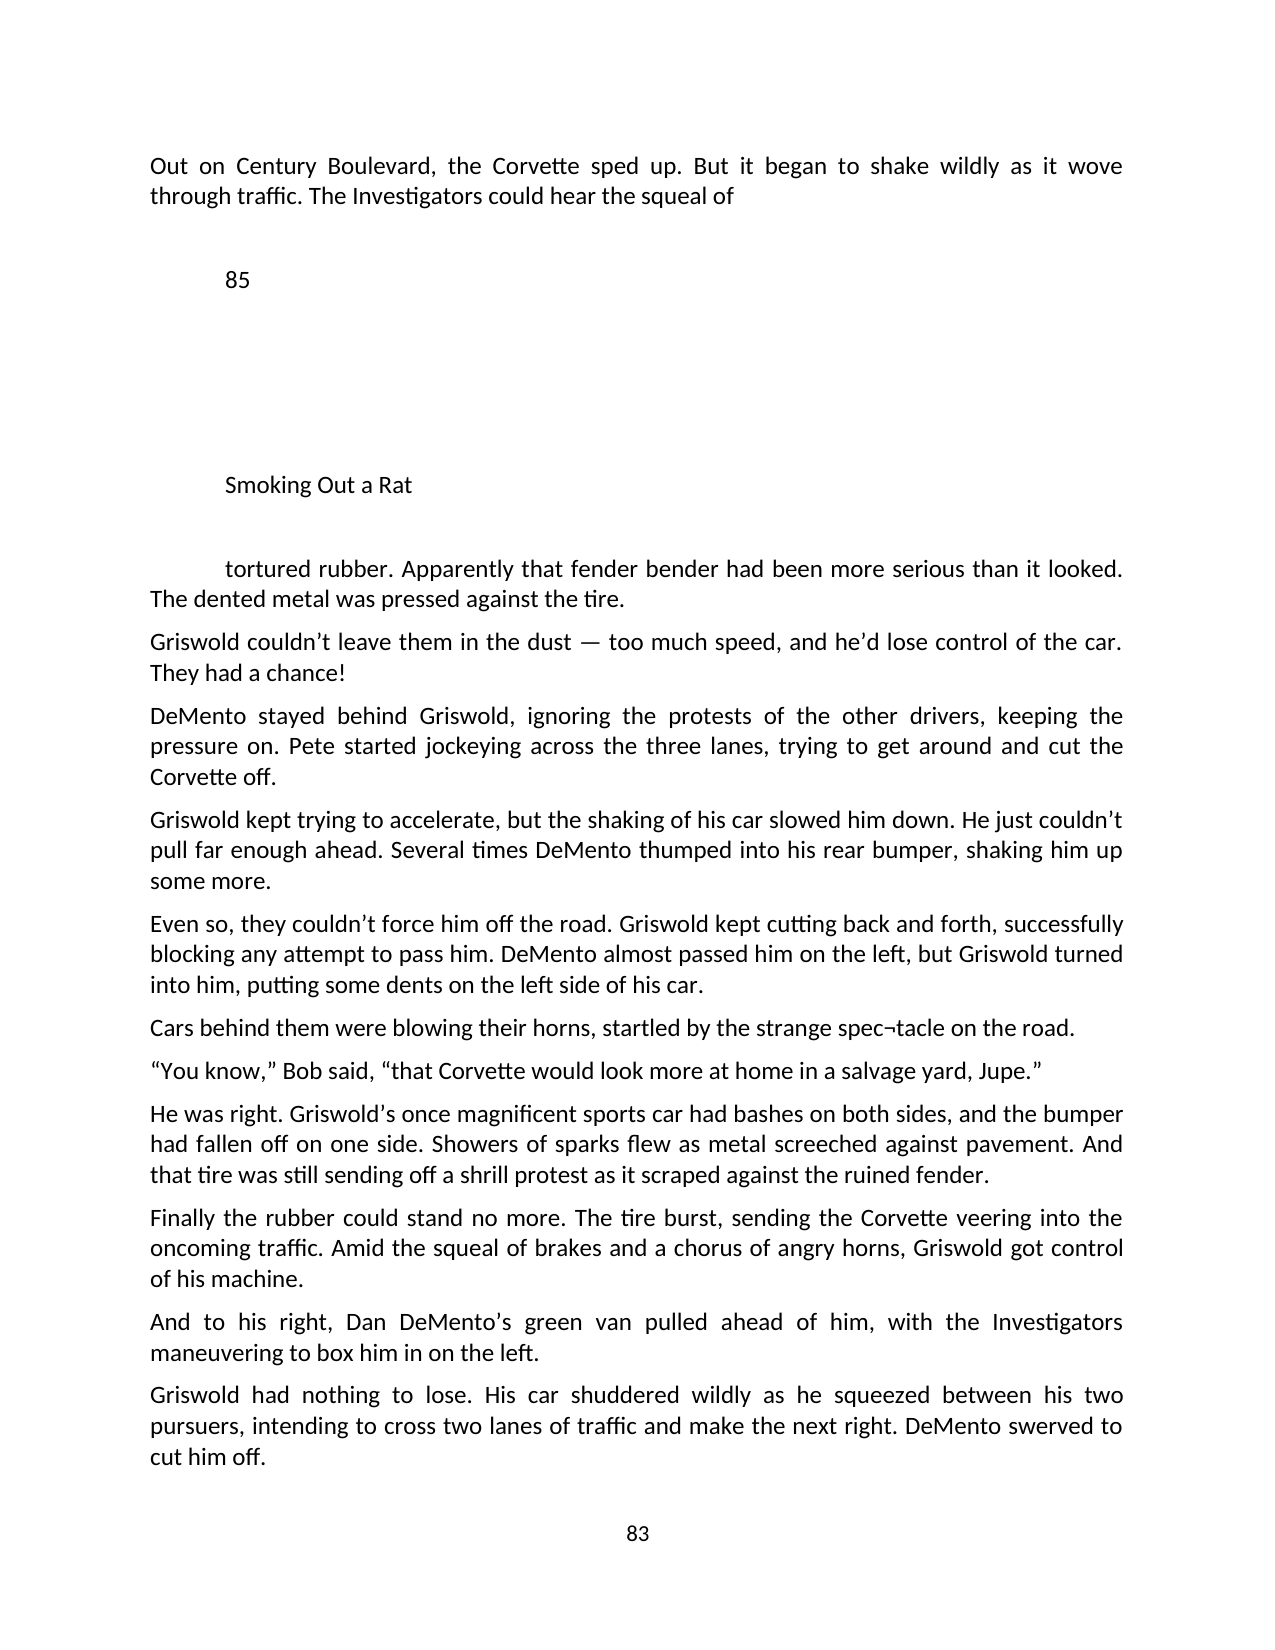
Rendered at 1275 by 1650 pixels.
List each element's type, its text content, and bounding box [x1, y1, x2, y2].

text Griswold couldn’t leave them in the dust — too much speed, and he’d lose control of the car. They had a chance! [150, 626, 1125, 687]
text tortured rubber. Apparently that fender bender had been more serious than it looked. The dented metal was pressed against the tire. [150, 553, 1125, 614]
text Griswold had nothing to lose. His car shuddered wildly as he squeezed between his two pursuers, intending to cross two lanes of traffic and make the next right. DeMento swerved to cut him off. [150, 1380, 1125, 1471]
text Smoking Out a Rat [150, 469, 1125, 500]
text Finally the rubber could stand no more. The tire burst, sending the Corvette veering into the oncoming traffic. Amid the squeal of brakes and a chorus of angry horns, Griswold got control of his machine. [150, 1202, 1125, 1294]
text And to his right, Dan DeMento’s green van pulled ahead of him, with the Investigators maneuvering to box him in on the left. [150, 1306, 1125, 1367]
text Out on Century Boulevard, the Corvette sped up. But it began to shake wildly as it wove through traffic. The Investigators could hear the squeal of [150, 150, 1125, 211]
text Even so, they couldn’t force him off the road. Griswold kept cutting back and forth, successfully blocking any attempt to pass him. DeMento almost passed him on the left, but Griswold turned into him, putting some dents on the left side of his car. [150, 908, 1125, 999]
text Cars behind them were blowing their horns, startled by the strange spec¬tacle on the road. [150, 1012, 1125, 1042]
text He was right. Griswold’s once magnificent sports car had bashes on both sides, and the bumper had fallen off on one side. Showers of sparks flew as metal screeched against pavement. And that tire was still sending off a shrill protest as it scraped against the ruined fender. [150, 1098, 1125, 1189]
text 85 [150, 264, 1125, 294]
text DeMento stayed behind Griswold, ignoring the protests of the other drivers, keeping the pressure on. Pete started jockeying across the three lanes, trying to get around and cut the Corvette off. [150, 700, 1125, 791]
text “You know,” Bob said, “that Corvette would look more at home in a salvage yard, Jupe.” [150, 1055, 1125, 1086]
text Griswold kept trying to accelerate, but the shaking of his car slowed him down. He just couldn’t pull far enough ahead. Several times DeMento thumped into his rear bumper, shaking him up some more. [150, 804, 1125, 895]
